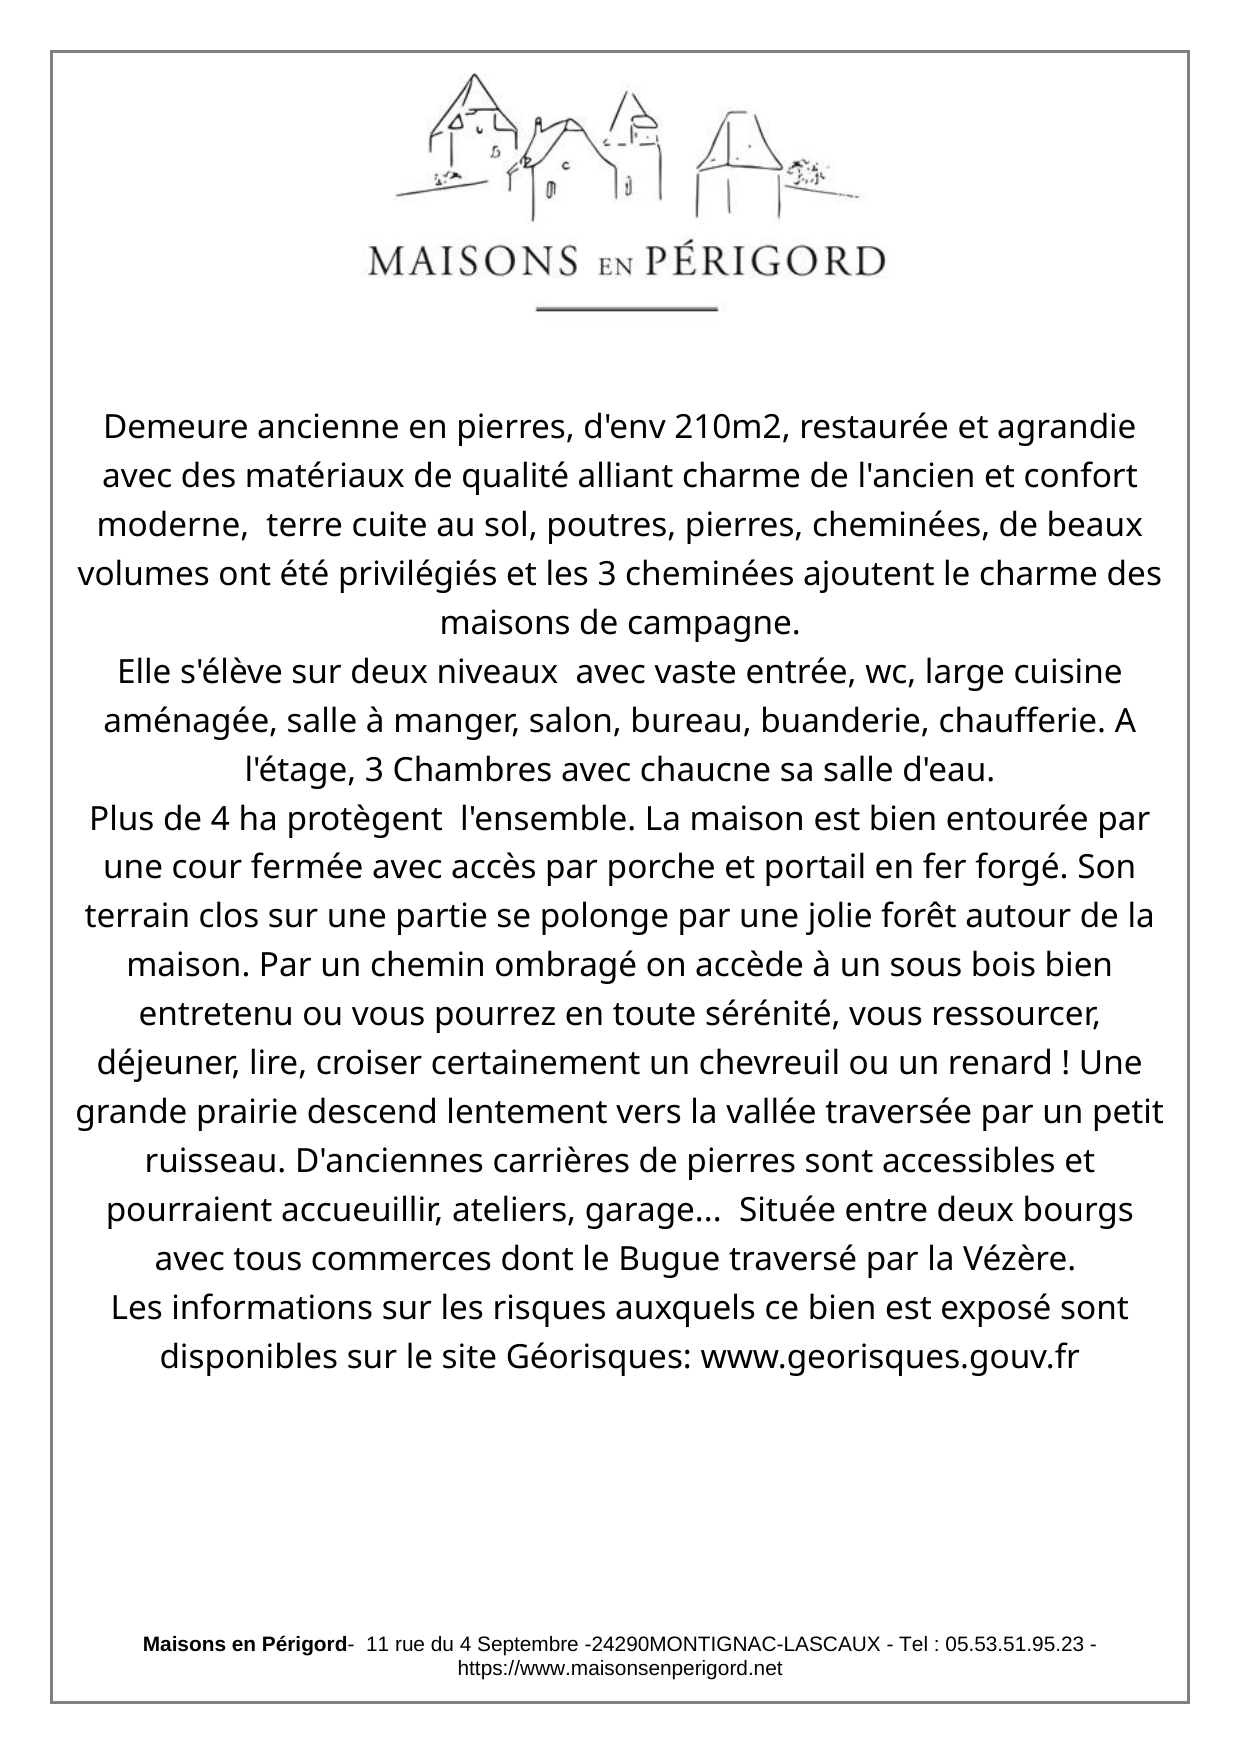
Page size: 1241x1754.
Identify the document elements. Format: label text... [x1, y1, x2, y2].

text Demeure ancienne en pierres, d'env 210m2, restaurée et agrandie avec des matériaux de qualité alliant charme de l'ancien et confort moderne, terre cuite au sol, poutres, pierres, cheminées, de beaux volumes ont été privilégiés et les 3 cheminées ajoutent le charme des maisons de campagne. Elle s'élève sur deux niveaux avec vaste entrée, wc, large cuisine aménagée, salle à manger, salon, bureau, buanderie, chaufferie. A l'étage, 3 Chambres avec chaucne sa salle d'eau. Plus de 4 ha protègent l'ensemble. La maison est bien entourée par une cour fermée avec accès par porche et portail en fer forgé. Son terrain clos sur une partie se polonge par une jolie forêt autour de la maison. Par un chemin ombragé on accède à un sous bois bien entretenu ou vous pourrez en toute sérénité, vous ressourcer, déjeuner, lire, croiser certainement un chevreuil ou un renard ! Une grande prairie descend lentement vers la vallée traversée par un petit ruisseau. D'anciennes carrières de pierres sont accessibles et pourraient accueuillir, ateliers, garage... Située entre deux bourgs avec tous commerces dont le Bugue traversé par la Vézère. Les informations sur les risques auxquels ce bien est exposé sont disponibles sur le site Géorisques: www.georisques.gouv.fr [75, 403, 1165, 1378]
